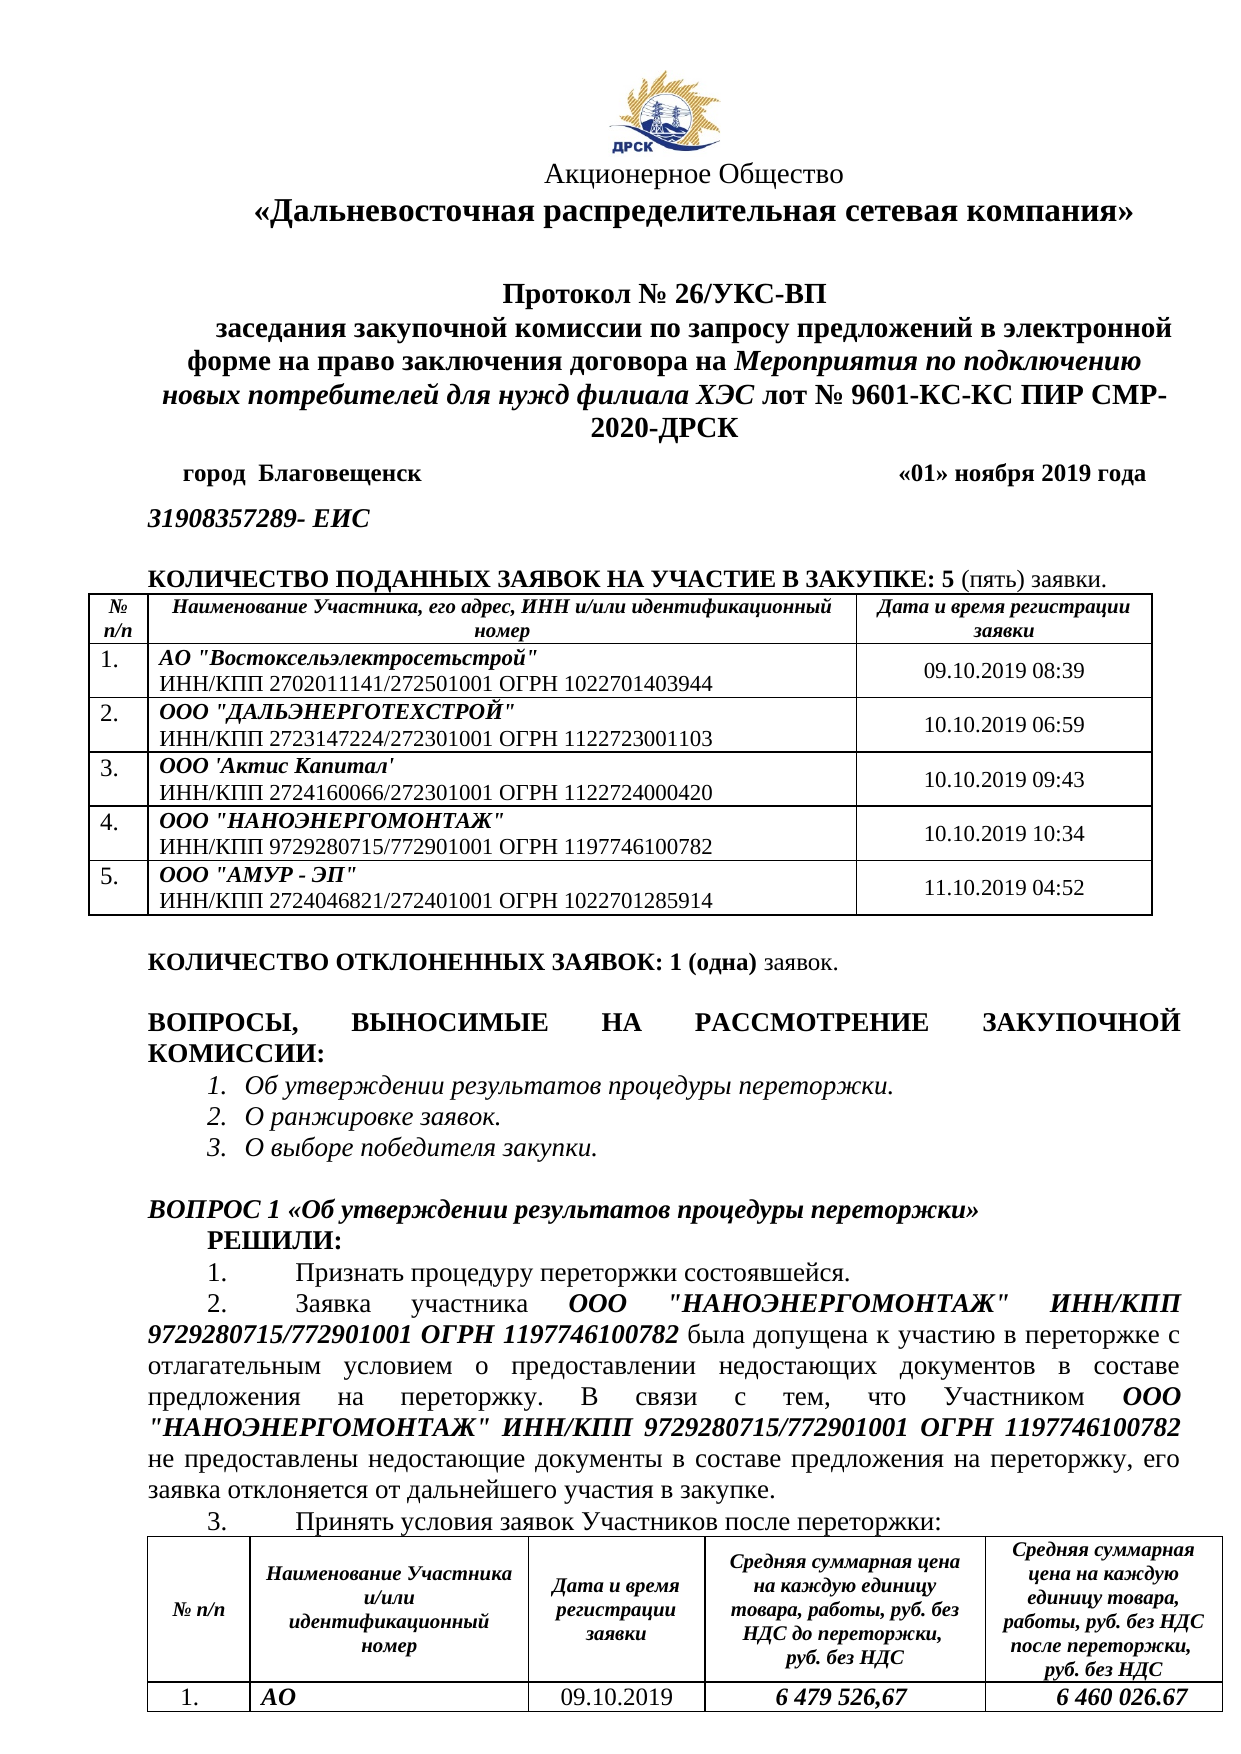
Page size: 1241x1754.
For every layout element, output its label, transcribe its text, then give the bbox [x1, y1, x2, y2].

picture [608, 70, 721, 157]
text «Дальневосточная распределительная сетевая компания» [148, 190, 1181, 228]
table_cell [90, 698, 147, 751]
table_header город Благовещенск [171, 458, 714, 490]
text ВОПРОСЫ, ВЫНОСИМЫЕ НА РАССМОТРЕНИЕ ЗАКУПОЧНОЙ КОМИССИИ: [148, 1006, 1181, 1069]
text КОЛИЧЕСТВО ПОДАННЫХ ЗАЯВОК НА УЧАСТИЕ В ЗАКУПКЕ: 5 (пять) заявки. [148, 564, 1181, 593]
table_cell [148, 1683, 249, 1711]
table_cell [90, 807, 147, 859]
table_header Дата и время регистрации заявки [857, 595, 1151, 642]
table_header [529, 1537, 704, 1681]
table_header «01» ноября 2019 года [714, 458, 1157, 490]
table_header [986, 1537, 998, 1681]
table_cell АО "Востоксельэлектросетьстрой" ИНН/КПП 2702011141/272501001 ОГРН 1022701403944 [149, 644, 856, 697]
table_cell 6 479 526,67 [706, 1683, 985, 1711]
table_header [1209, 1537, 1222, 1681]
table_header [706, 1537, 985, 1681]
table_cell [90, 861, 147, 914]
table_cell ООО "АМУР - ЭП" ИНН/КПП 2724046821/272401001 ОГРН 1022701285914 [149, 861, 856, 914]
text Акционерное Общество [148, 156, 1181, 190]
table_cell 09.10.2019 08:39 [857, 644, 1151, 697]
table_cell АО "Востоксельэлектросетьстрой" ИНН/КПП 2702011141/272501001 ОГРН 1022701403944 [251, 1683, 528, 1711]
list О выборе победителя закупки. [207, 1131, 1181, 1162]
table_cell 11.10.2019 04:52 [857, 861, 1151, 914]
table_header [251, 1537, 528, 1681]
text заседания закупочной комиссии по запросу предложений в электронной форме на право заключения договора на Мероприятия по подключению новых потребителей для нужд филиала ХЭС лот № 9601-КС-КС ПИР СМР-2020-ДРСК [148, 310, 1181, 444]
table_header № п/п [90, 595, 147, 642]
table_cell 10.10.2019 09:43 [857, 753, 1151, 805]
table_cell ООО "ДАЛЬЭНЕРГОТЕХСТРОЙ" ИНН/КПП 2723147224/272301001 ОГРН 1122723001103 [149, 698, 856, 751]
table_cell [90, 753, 147, 805]
table_cell 09.10.2019 08:39 [529, 1683, 704, 1711]
list 31908357289- ЕИС [148, 502, 1181, 533]
table_header Наименование Участника, его адрес, ИНН и/или идентификационный номер [149, 595, 856, 642]
table_cell 6 460 026.67 [986, 1683, 1222, 1711]
list Протокол № 26/УКС-ВП [148, 276, 1181, 310]
list Об утверждении результатов процедуры переторжки. [207, 1069, 1181, 1100]
table_cell [90, 644, 147, 697]
table_cell 10.10.2019 06:59 [857, 698, 1151, 751]
list Признать процедуру переторжки состоявшейся. [148, 1256, 1181, 1287]
text КОЛИЧЕСТВО ОТКЛОНЕННЫХ ЗАЯВОК: 1 (одна) заявок. [148, 947, 1196, 975]
text ВОПРОС 1 «Об утверждении результатов процедуры переторжки» [148, 1193, 1181, 1224]
list Принять условия заявок Участников после переторжки: [148, 1505, 1181, 1536]
text РЕШИЛИ: [148, 1224, 1181, 1256]
table_header № п/п [148, 1537, 249, 1681]
table_cell ООО 'Актис Капитал' ИНН/КПП 2724160066/272301001 ОГРН 1122724000420 [149, 753, 856, 805]
table_cell ООО "НАНОЭНЕРГОМОНТАЖ" ИНН/КПП 9729280715/772901001 ОГРН 1197746100782 [149, 807, 856, 859]
table_cell 10.10.2019 10:34 [857, 807, 1151, 859]
list О ранжировке заявок. [207, 1100, 1181, 1131]
list Заявка участника ООО "НАНОЭНЕРГОМОНТАЖ" ИНН/КПП 9729280715/772901001 ОГРН 1197746100782 была допущена к участию в переторжке с отлагательным условием о предоставлении недостающих документов в составе предложения на переторжку. В связи с тем, что Участником ООО "НАНОЭНЕРГОМОНТАЖ" ИНН/КПП 9729280715/772901001 ОГРН 1197746100782 не предоставлены недостающие документы в составе предложения на переторжку, его заявка отклоняется от дальнейшего участия в закупке. [148, 1287, 1181, 1505]
